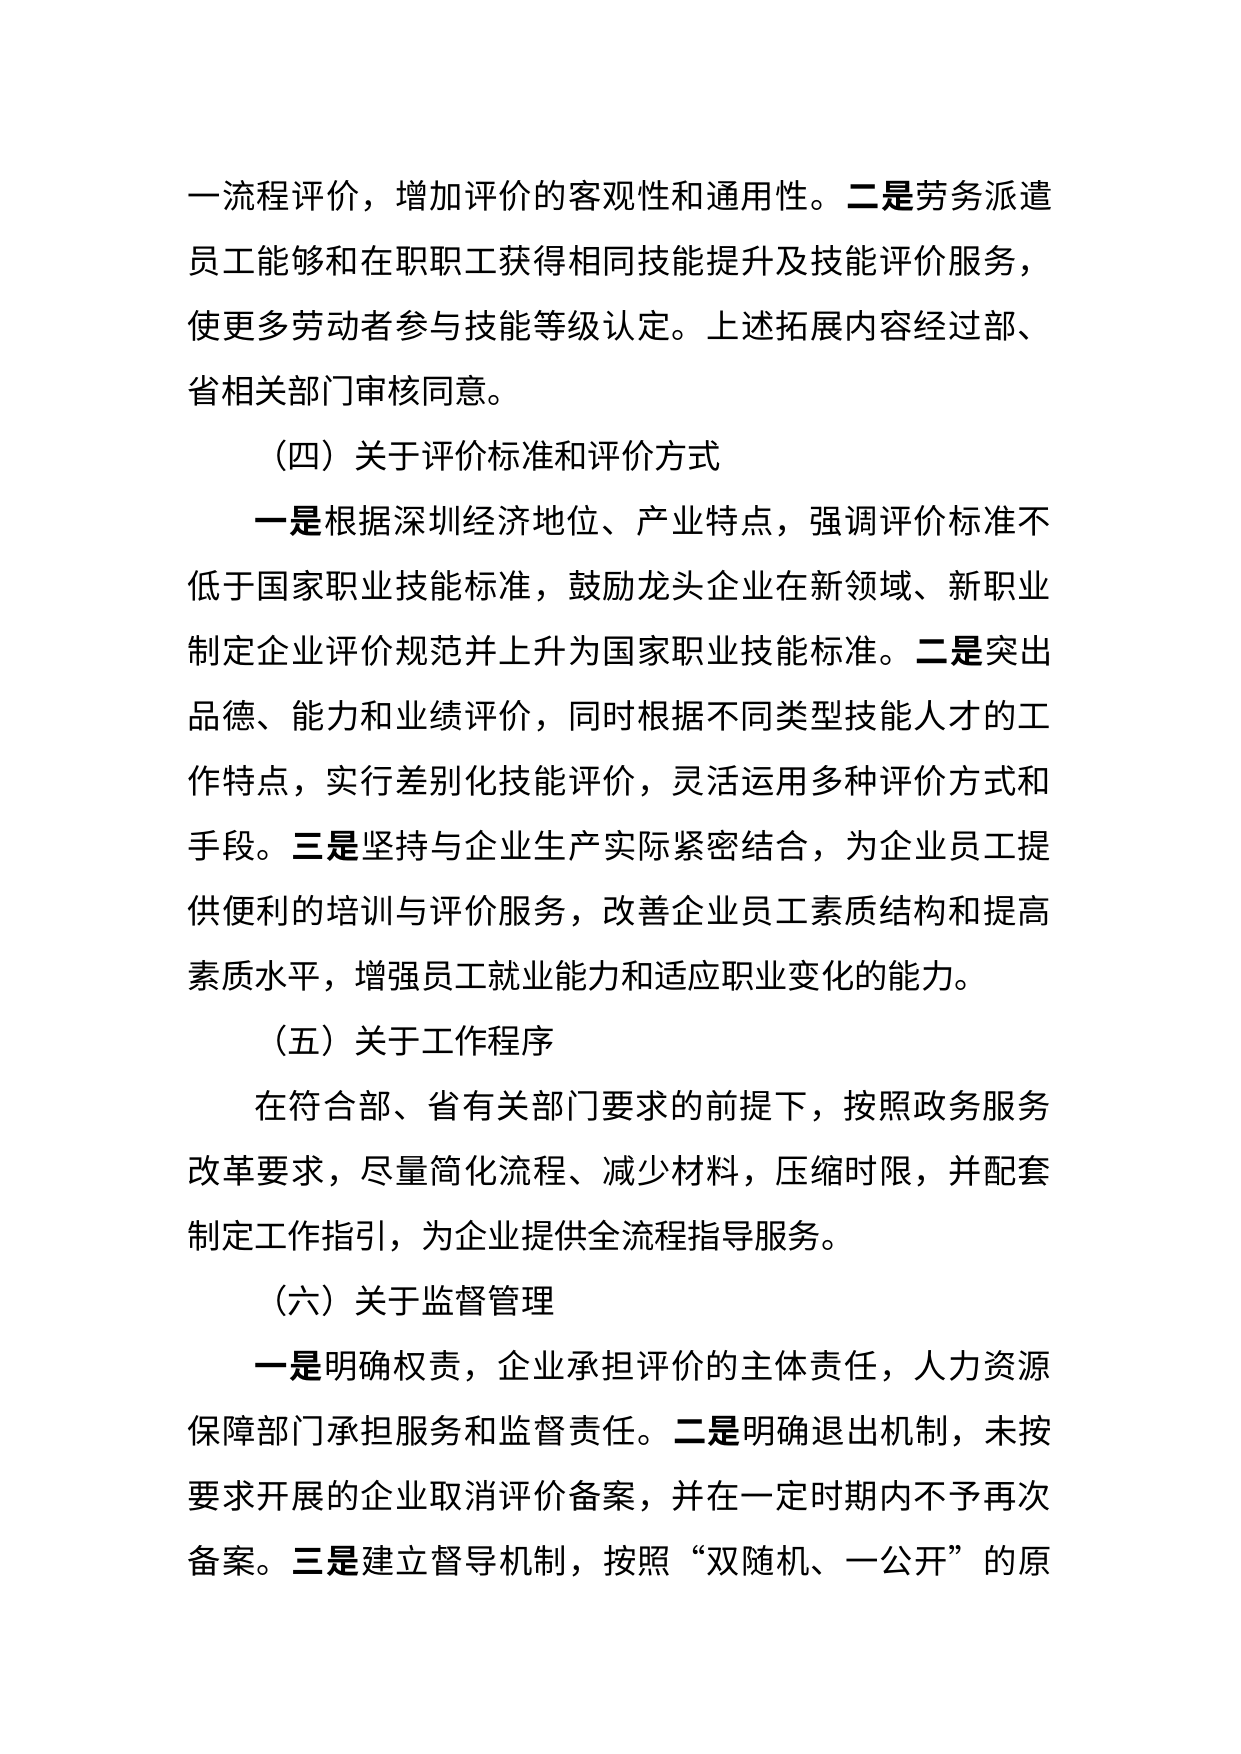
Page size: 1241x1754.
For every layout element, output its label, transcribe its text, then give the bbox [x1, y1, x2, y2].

text （六）关于监督管理 [187, 1267, 1053, 1332]
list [187, 1332, 1053, 1592]
list （四）关于评价标准和评价方式 [187, 422, 1053, 487]
list （五）关于工作程序 [187, 1007, 1053, 1072]
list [187, 162, 1053, 422]
list 一是根据深圳经济地位、产业特点，强调评价标准不低于国家职业技能标准，鼓励龙头企业在新领域、新职业制定企业评价规范并上升为国家职业技能标准。二是突出品德、能力和业绩评价，同时根据不同类型技能人才的工作特点，实行差别化技能评价，灵活运用多种评价方式和手段。三是坚持与企业生产实际紧密结合，为企业员工提供便利的培训与评价服务，改善企业员工素质结构和提高素质水平，增强员工就业能力和适应职业变化的能力。 [187, 487, 1053, 1007]
list 在符合部、省有关部门要求的前提下，按照政务服务改革要求，尽量简化流程、减少材料，压缩时限，并配套制定工作指引，为企业提供全流程指导服务。 [187, 1072, 1053, 1267]
